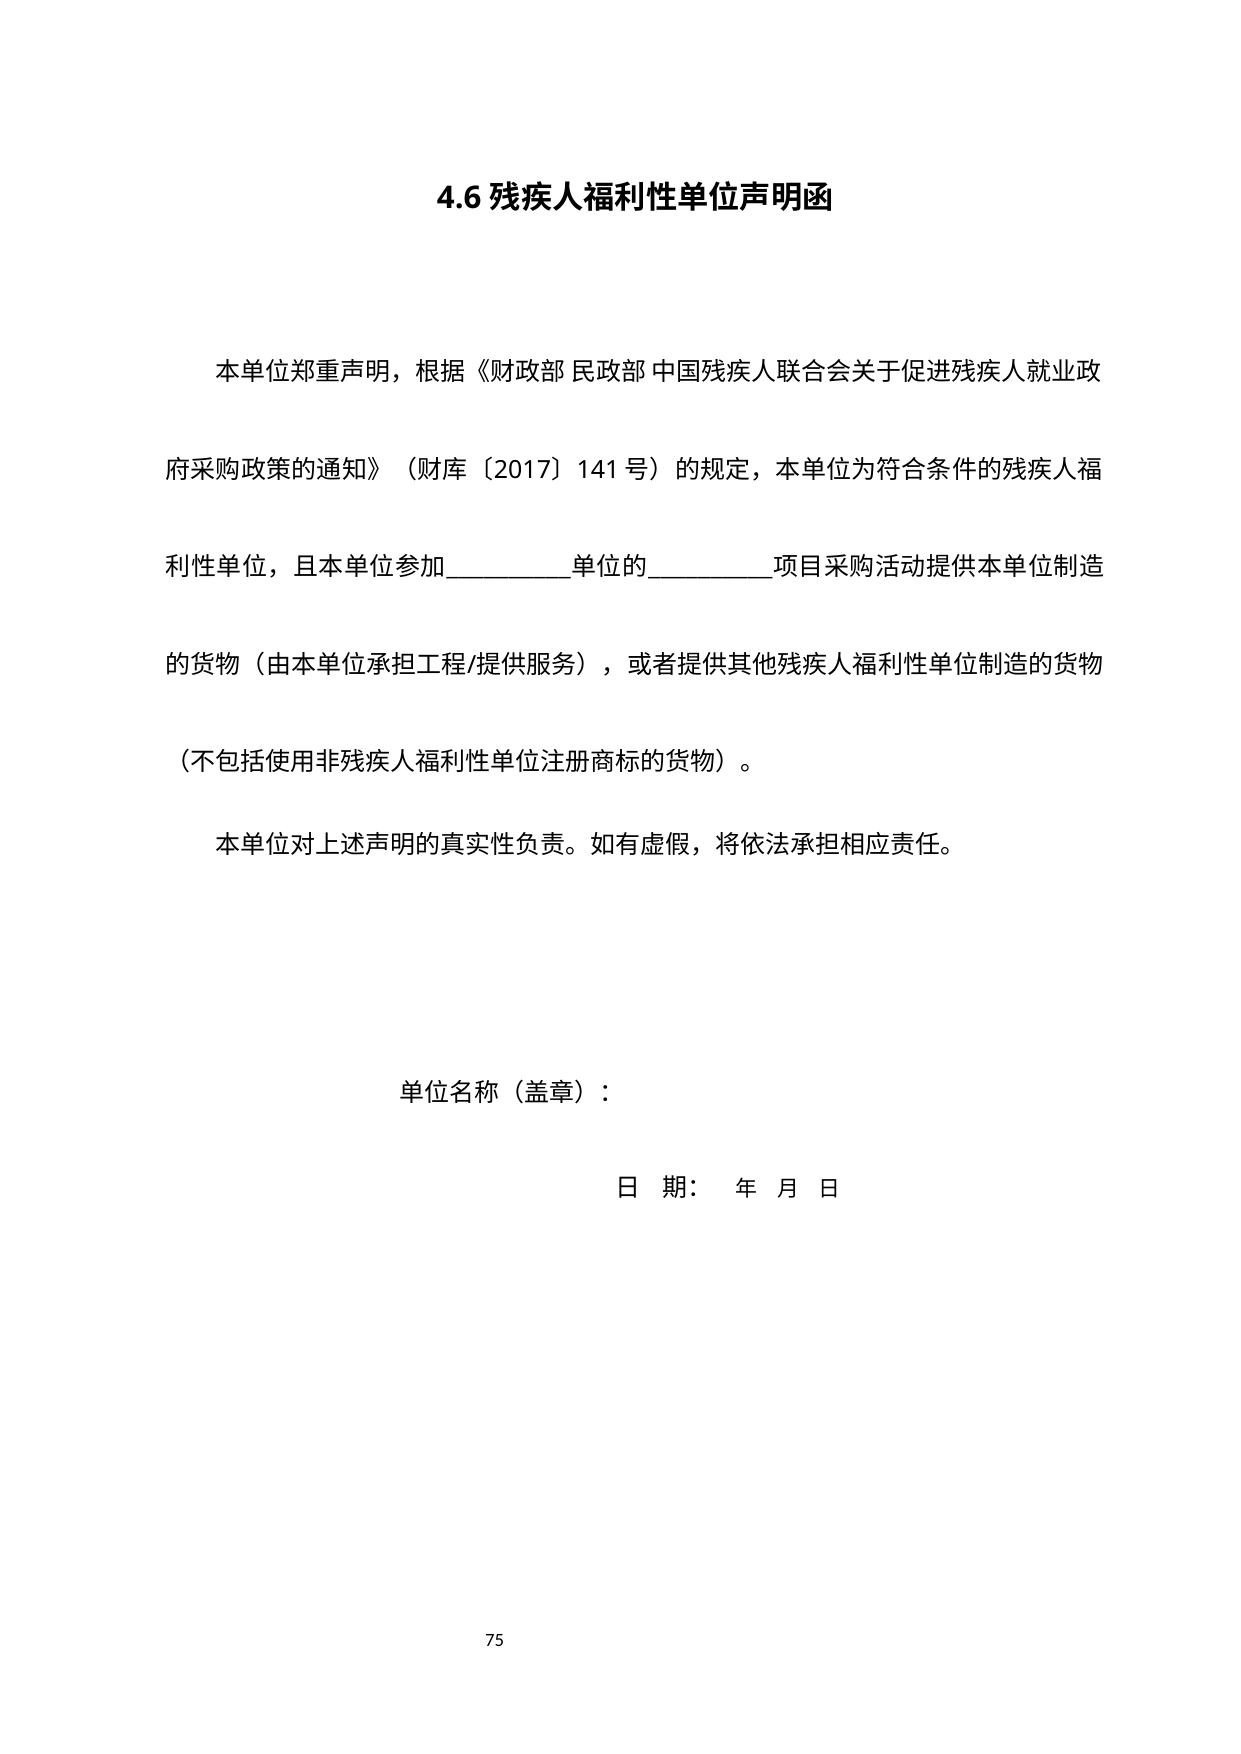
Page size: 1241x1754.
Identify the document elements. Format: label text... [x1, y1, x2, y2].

text 本单位对上述声明的真实性负责。如有虚假，将依法承担相应责任。 [165, 811, 1104, 876]
text 日 期： 年 月 日 [165, 1153, 1061, 1218]
text 4.6 残疾人福利性单位声明函 [165, 162, 1104, 227]
text 本单位郑重声明，根据《财政部 民政部 中国残疾人联合会关于促进残疾人就业政府采购政策的通知》（财库〔2017〕141号）的规定，本单位为符合条件的残疾人福利性单位，且本单位参加__________单位的__________项目采购活动提供本单位制造的货物（由本单位承担工程/提供服务），或者提供其他残疾人福利性单位制造的货物（不包括使用非残疾人福利性单位注册商标的货物）。 [165, 337, 1104, 792]
text 单位名称（盖章）： [165, 1058, 1104, 1123]
